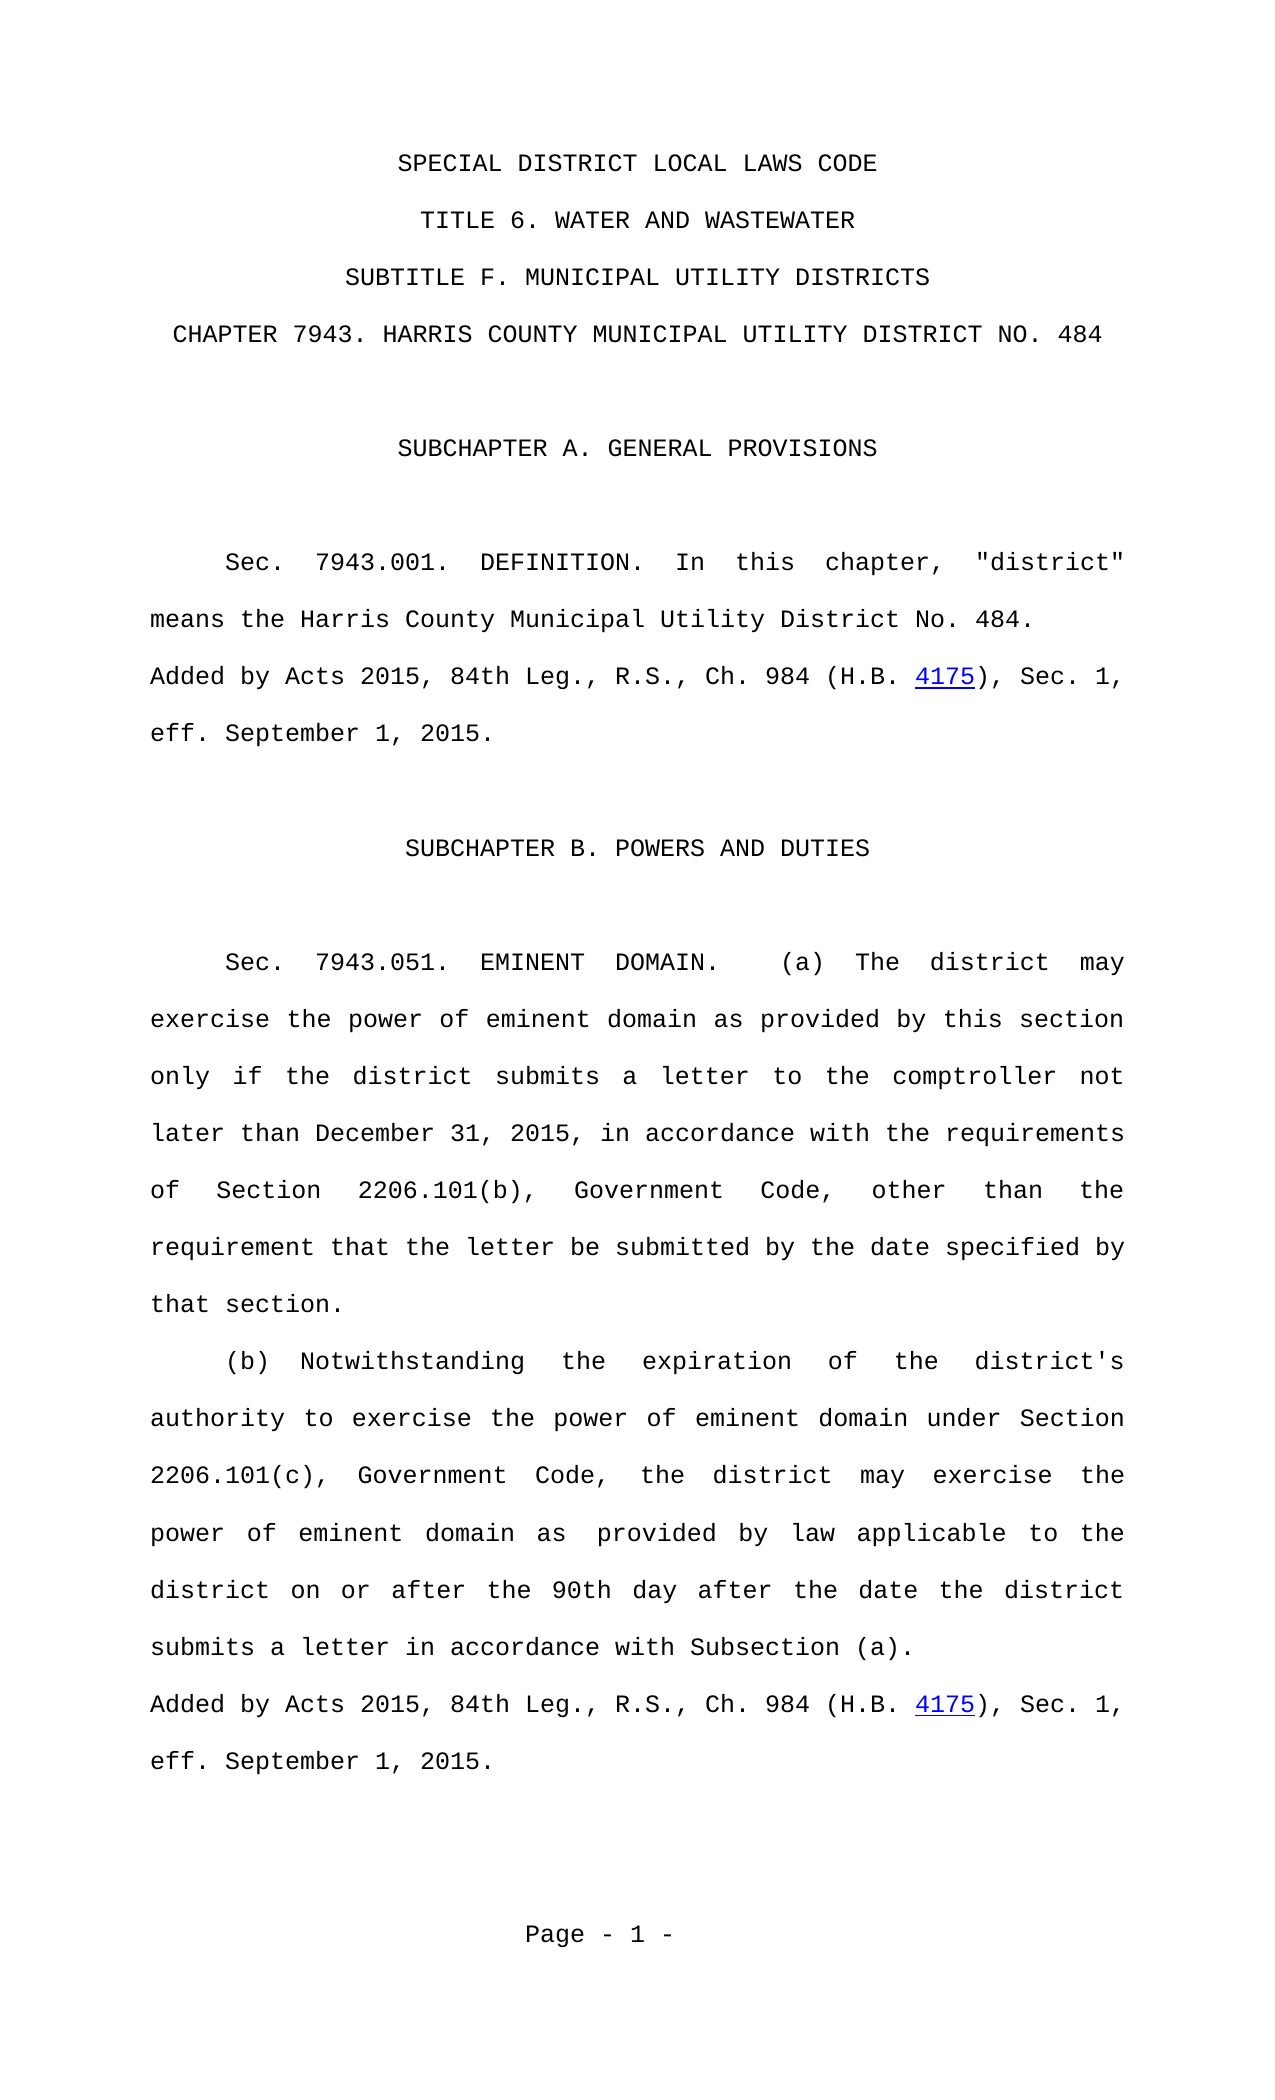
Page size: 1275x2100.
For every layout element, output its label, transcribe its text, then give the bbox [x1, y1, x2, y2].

text (b) Notwithstanding the expiration of the district's authority to exercise the power of eminent domain under Section 2206.101(c), Government Code, the district may exercise the power of eminent domain as provided by law applicable to the district on or after the 90th day after the date the district submits a letter in accordance with Subsection (a). [150, 1349, 1125, 1663]
text SUBTITLE F. MUNICIPAL UTILITY DISTRICTS [150, 264, 1125, 293]
text Added by Acts 2015, 84th Leg., R.S., Ch. 984 (H.B. 4175), Sec. 1, eff. September 1, 2015. [150, 664, 1125, 749]
text Sec. 7943.051. EMINENT DOMAIN. (a) The district may exercise the power of eminent domain as provided by this section only if the district submits a letter to the comptroller not later than December 31, 2015, in accordance with the requirements of Section 2206.101(b), Government Code, other than the requirement that the letter be submitted by the date specified by that section. [150, 949, 1125, 1320]
text SUBCHAPTER B. POWERS AND DUTIES [150, 835, 1125, 863]
text SPECIAL DISTRICT LOCAL LAWS CODE [150, 150, 1125, 178]
text CHAPTER 7943. HARRIS COUNTY MUNICIPAL UTILITY DISTRICT NO. 484 [150, 321, 1125, 350]
text Added by Acts 2015, 84th Leg., R.S., Ch. 984 (H.B. 4175), Sec. 1, eff. September 1, 2015. [150, 1691, 1125, 1777]
text SUBCHAPTER A. GENERAL PROVISIONS [150, 435, 1125, 464]
text Sec. 7943.001. DEFINITION. In this chapter, "district" means the Harris County Municipal Utility District No. 484. [150, 549, 1125, 635]
text TITLE 6. WATER AND WASTEWATER [150, 207, 1125, 236]
